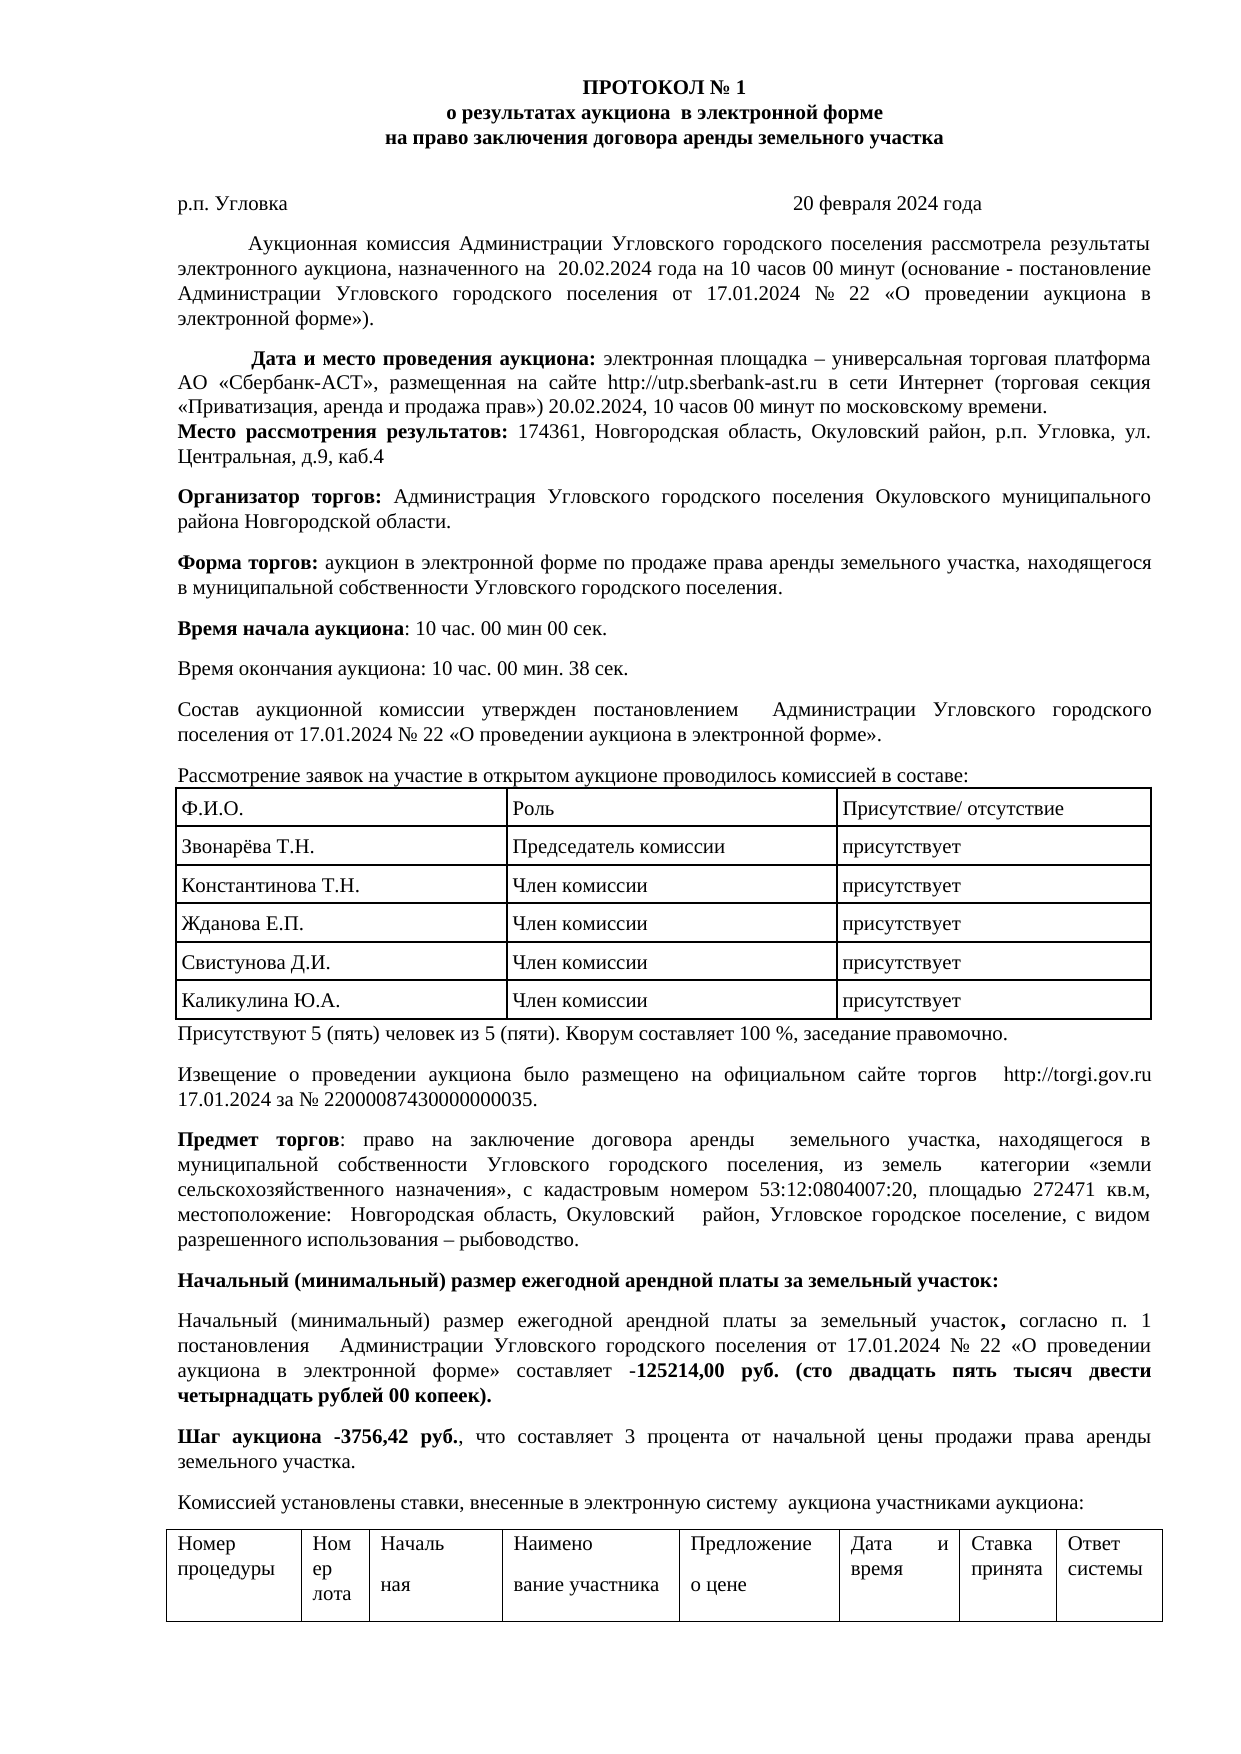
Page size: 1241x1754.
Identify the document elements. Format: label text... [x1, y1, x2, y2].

table_cell Каликулина Ю.А. [177, 981, 506, 1018]
text Предмет торгов: право на заключение договора аренды земельного участка, находящегося в муниципальной собственности Угловского городского поселения, из земель категории «земли сельскохозяйственного назначения», с кадастровым номером 53:12:0804007:20, площадью 272471 кв.м, местоположение: Новгородская область, Окуловский район, Угловское городское поселение, с видом разрешенного использования – рыбоводство. [177, 1126, 1152, 1251]
text Форма торгов: аукцион в электронной форме по продаже права аренды земельного участка, находящегося в муниципальной собственности Угловского городского поселения. [177, 549, 1152, 599]
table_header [503, 1530, 679, 1621]
table_cell Председатель комиссии [508, 827, 836, 864]
table_cell присутствует [838, 943, 1150, 979]
text Дата и место проведения аукциона: электронная площадка – универсальная торговая платформа АО «Сбербанк-АСТ», размещенная на сайте http://utp.sberbank-ast.ru в сети Интернет (торговая секция «Приватизация, аренда и продажа прав») 20.02.2024, 10 часов 00 минут по московскому времени. [177, 346, 1152, 418]
text Место рассмотрения результатов: 174361, Новгородская область, Окуловский район, р.п. Угловка, ул. Центральная, д.9, каб.4 [177, 418, 1152, 468]
table_cell присутствует [838, 981, 1150, 1018]
table_header Началь ная цена [370, 1530, 502, 1621]
table_header Номер лота [302, 1530, 369, 1621]
text Рассмотрение заявок на участие в открытом аукционе проводилось комиссией в составе: [177, 762, 1152, 787]
table_cell Член комиссии [508, 866, 836, 902]
table_cell Звонарёва Т.Н. [177, 827, 506, 864]
table_header Предложение о цене [680, 1530, 839, 1621]
table_cell Член комиссии [508, 904, 836, 941]
text Состав аукционной комиссии утвержден постановлением Администрации Угловского городского поселения от 17.01.2024 № 22 «О проведении аукциона в электронной форме». [177, 696, 1152, 746]
table_header Ответ системы [1057, 1530, 1162, 1621]
table_cell Константинова Т.Н. [177, 866, 506, 902]
table_header Ставка принята [960, 1530, 1056, 1621]
table_cell присутствует [838, 866, 1150, 902]
text Шаг аукциона -3756,42 руб., что составляет 3 процента от начальной цены продажи права аренды земельного участка. [177, 1423, 1152, 1473]
table_header Номер процедуры [167, 1530, 301, 1621]
table_cell Член комиссии [508, 943, 836, 979]
text Время окончания аукциона: 10 час. 00 мин. 38 сек. [177, 655, 1152, 680]
text Извещение о проведении аукциона было размещено на официальном сайте торгов http://torgi.gov.ru 17.01.2024 за № 22000087430000000035. [177, 1061, 1152, 1111]
text на право заключения договора аренды земельного участка [177, 124, 1152, 149]
text Организатор торгов: Администрация Угловского городского поселения Окуловского муниципального района Новгородской области. [177, 483, 1152, 533]
text Комиссией установлены ставки, внесенные в электронную систему аукциона участниками аукциона: [177, 1489, 1152, 1514]
table_cell Жданова Е.П. [177, 904, 506, 941]
text Время начала аукциона: 10 час. 00 мин 00 сек. [177, 615, 1152, 640]
text р.п. Угловка 20 февраля 2024 года [177, 189, 1152, 214]
table_header Присутствие/ отсутствие [838, 789, 1150, 825]
text Начальный (минимальный) размер ежегодной арендной платы за земельный участок: [177, 1267, 1152, 1292]
table_header Ф.И.О. [177, 789, 506, 825]
table_cell присутствует [838, 904, 1150, 941]
table_cell Свистунова Д.И. [177, 943, 506, 979]
text Начальный (минимальный) размер ежегодной арендной платы за земельный участок, согласно п. 1 постановления Администрации Угловского городского поселения от 17.01.2024 № 22 «О проведении аукциона в электронной форме» составляет -125214,00 руб. (сто двадцать пять тысяч двести четырнадцать рублей 00 копеек). [177, 1307, 1152, 1407]
text о результатах аукциона в электронной форме [177, 99, 1152, 124]
table_cell Член комиссии [508, 981, 836, 1018]
text Присутствуют 5 (пять) человек из 5 (пяти). Кворум составляет 100 %, заседание правомочно. [177, 1020, 1152, 1045]
table_cell присутствует [838, 827, 1150, 864]
text ПРОТОКОЛ № 1 [177, 74, 1152, 99]
table_header Роль [508, 789, 836, 825]
text Аукционная комиссия Администрации Угловского городского поселения рассмотрела результаты электронного аукциона, назначенного на 20.02.2024 года на 10 часов 00 минут (основание - постановление Администрации Угловского городского поселения от 17.01.2024 № 22 «О проведении аукциона в электронной форме»). [177, 230, 1152, 330]
table_header Дата и время [840, 1530, 959, 1621]
